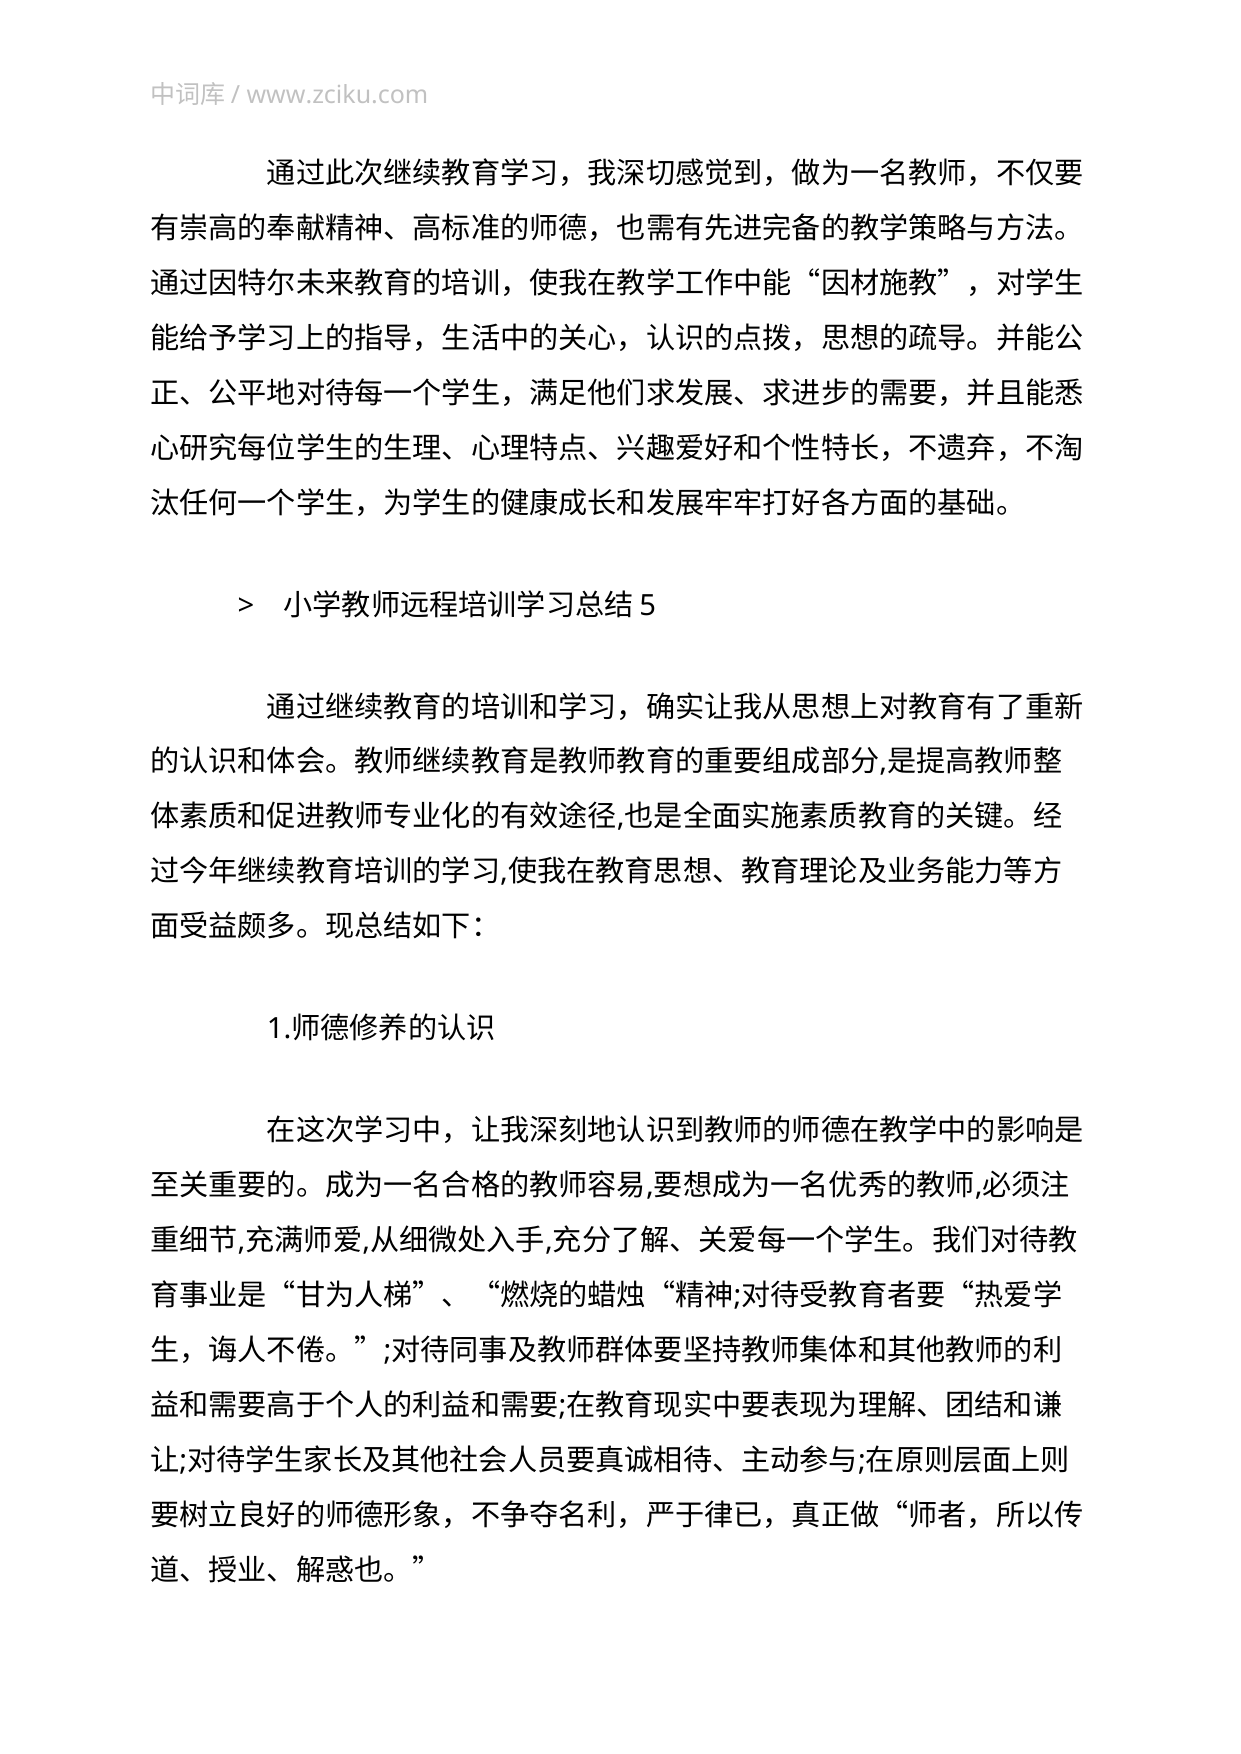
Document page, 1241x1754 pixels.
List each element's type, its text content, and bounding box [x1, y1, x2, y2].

text 1.师德修养的认识 [150, 1005, 1090, 1047]
text 通过继续教育的培训和学习，确实让我从思想上对教育有了重新的认识和体会。教师继续教育是教师教育的重要组成部分,是提高教师整体素质和促进教师专业化的有效途径,也是全面实施素质教育的关键。经过今年继续教育培训的学习,使我在教育思想、教育理论及业务能力等方面受益颇多。现总结如下： [150, 683, 1090, 945]
text > 小学教师远程培训学习总结5 [150, 581, 1090, 623]
text 在这次学习中，让我深刻地认识到教师的师德在教学中的影响是至关重要的。成为一名合格的教师容易,要想成为一名优秀的教师,必须注重细节,充满师爱,从细微处入手,充分了解、关爱每一个学生。我们对待教育事业是“甘为人梯”、“燃烧的蜡烛“精神;对待受教育者要“热爱学生，诲人不倦。”;对待同事及教师群体要坚持教师集体和其他教师的利益和需要高于个人的利益和需要;在教育现实中要表现为理解、团结和谦让;对待学生家长及其他社会人员要真诚相待、主动参与;在原则层面上则要树立良好的师德形象，不争夺名利，严于律已，真正做“师者，所以传道、授业、解惑也。” [150, 1107, 1090, 1589]
text 通过此次继续教育学习，我深切感觉到，做为一名教师，不仅要有崇高的奉献精神、高标准的师德，也需有先进完备的教学策略与方法。通过因特尔未来教育的培训，使我在教学工作中能“因材施教”，对学生能给予学习上的指导，生活中的关心，认识的点拨，思想的疏导。并能公正、公平地对待每一个学生，满足他们求发展、求进步的需要，并且能悉心研究每位学生的生理、心理特点、兴趣爱好和个性特长，不遗弃，不淘汰任何一个学生，为学生的健康成长和发展牢牢打好各方面的基础。 [150, 150, 1090, 522]
